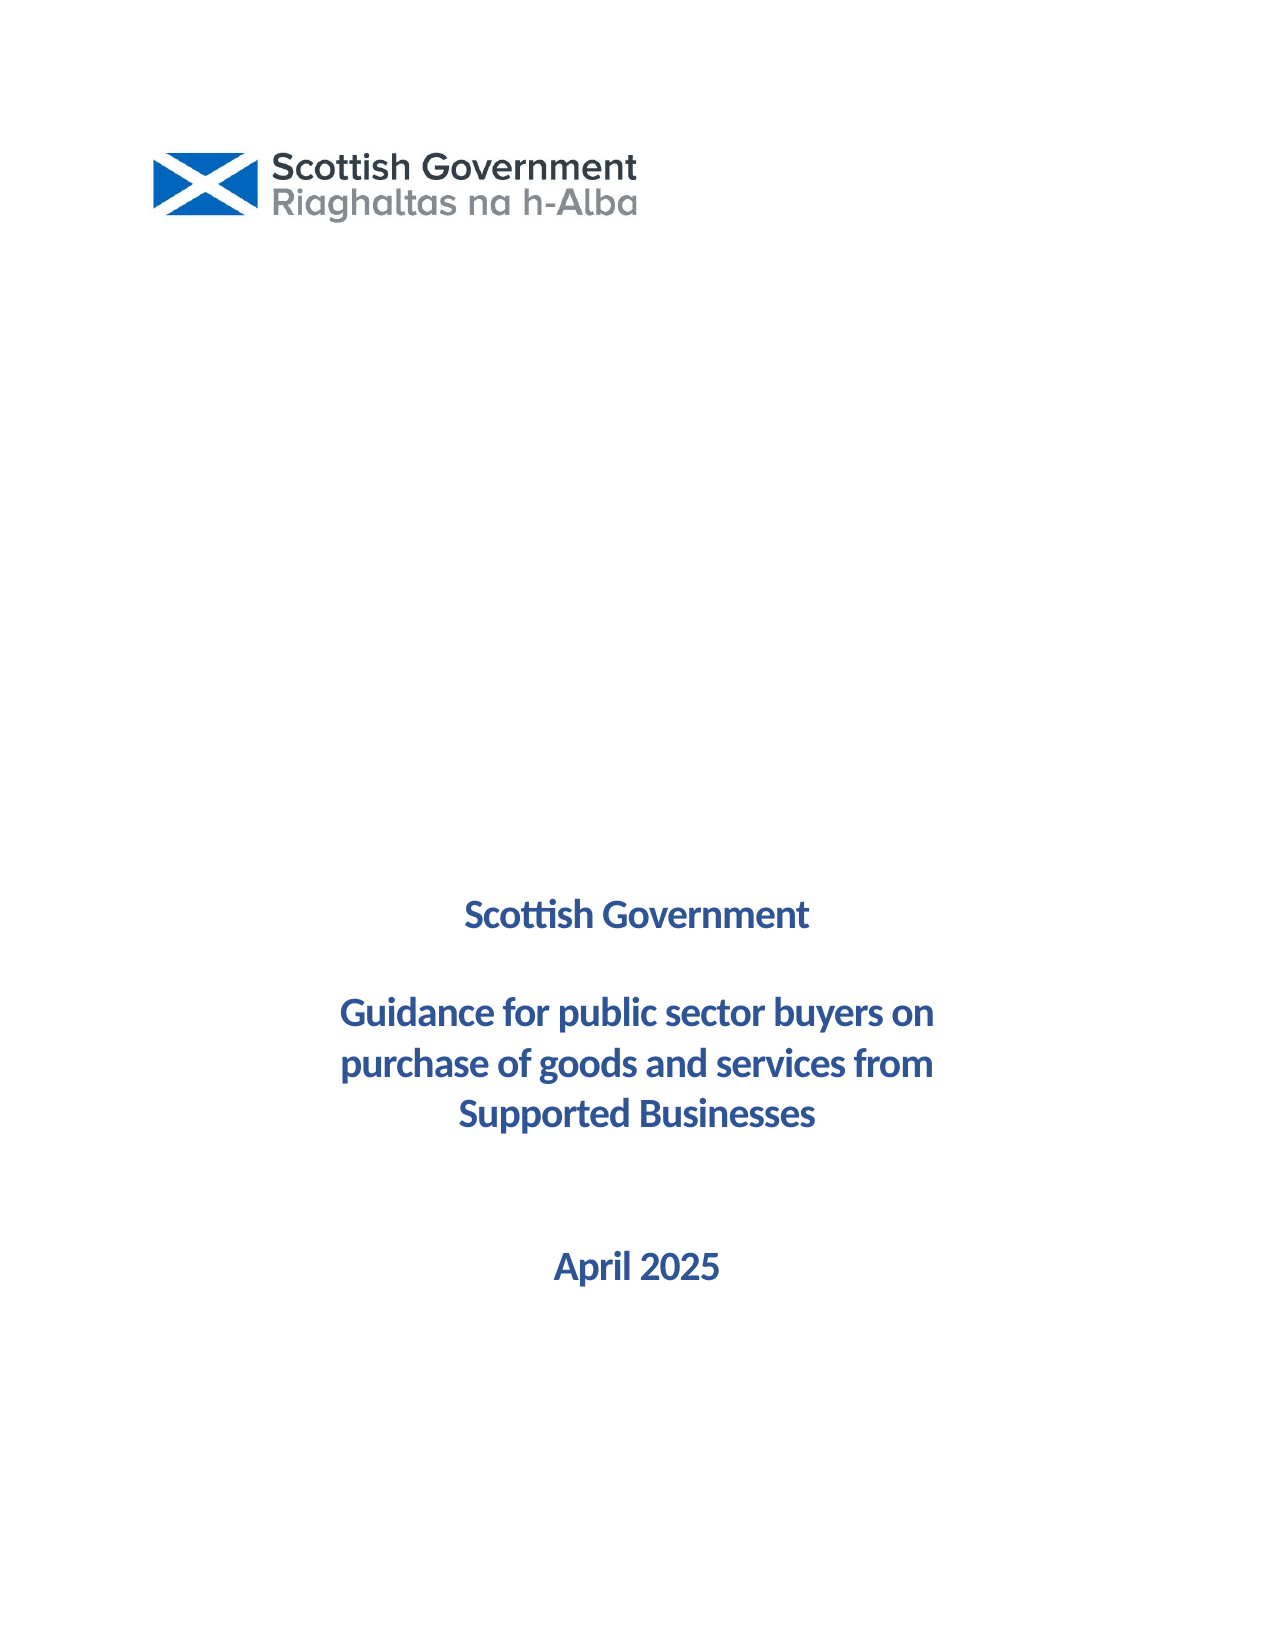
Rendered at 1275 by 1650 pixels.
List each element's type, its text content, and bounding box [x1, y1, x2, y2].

title Supported Businesses [150, 1087, 1125, 1138]
picture [150, 150, 637, 223]
title purchase of goods and services from [150, 1037, 1125, 1087]
title April 2025 [150, 1240, 1125, 1291]
title Guidance for public sector buyers on [150, 986, 1125, 1037]
title Scottish Government [150, 888, 1125, 939]
